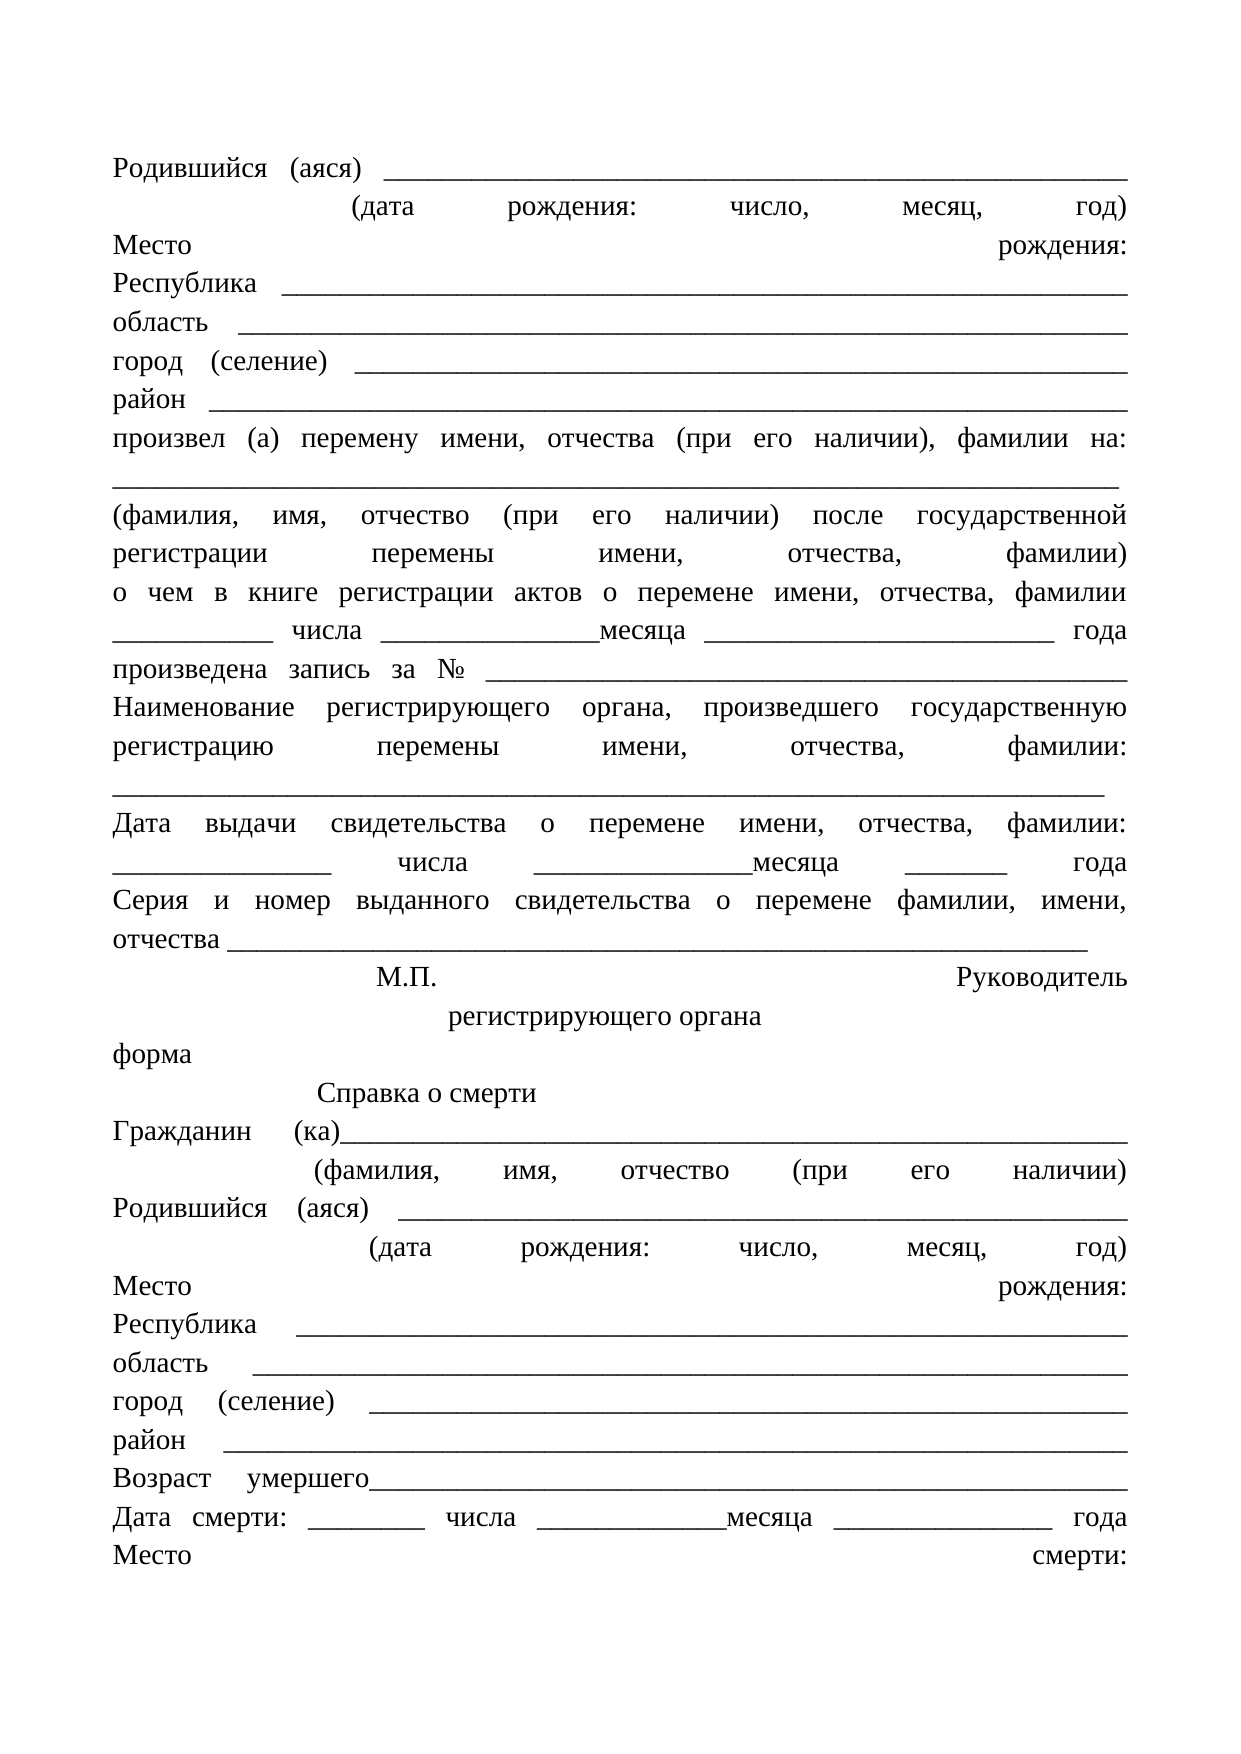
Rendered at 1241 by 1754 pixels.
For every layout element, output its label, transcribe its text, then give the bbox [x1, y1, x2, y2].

text Справка о смерти [112, 1075, 1128, 1108]
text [112, 1113, 1128, 1571]
text М.П. Руководитель регистрирующего органа [112, 959, 1128, 1031]
text форма [112, 1036, 1128, 1070]
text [112, 150, 1128, 954]
